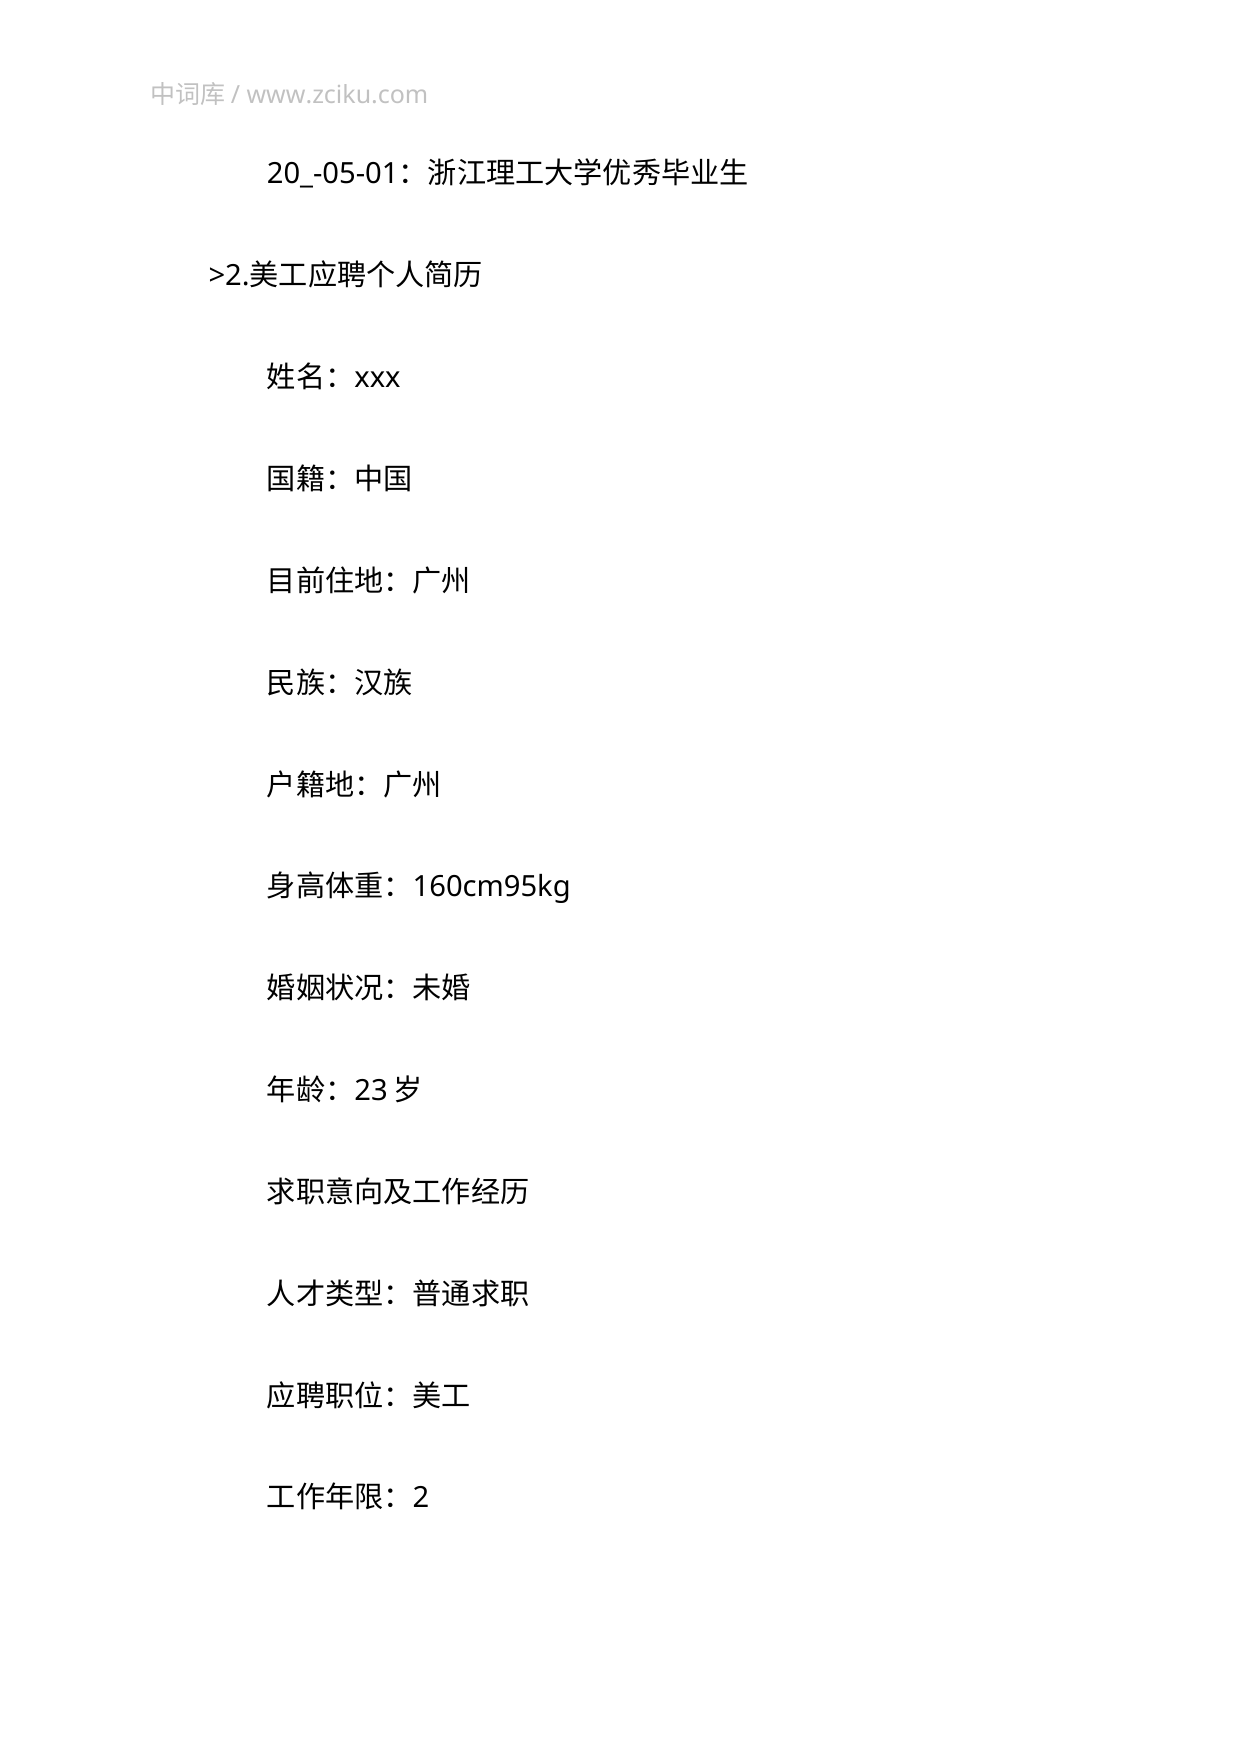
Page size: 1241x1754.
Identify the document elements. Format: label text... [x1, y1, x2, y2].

text 工作年限：2 [150, 1474, 1090, 1516]
text 目前住地：广州 [150, 558, 1090, 600]
text 应聘职位：美工 [150, 1372, 1090, 1414]
text 身高体重：160cm95kg [150, 863, 1090, 905]
text 20_-05-01：浙江理工大学优秀毕业生 [150, 150, 1090, 192]
text 国籍：中国 [150, 456, 1090, 498]
text 户籍地：广州 [150, 761, 1090, 803]
text 求职意向及工作经历 [150, 1169, 1090, 1211]
text 姓名：xxx [150, 354, 1090, 396]
text 年龄：23岁 [150, 1067, 1090, 1109]
text 人才类型：普通求职 [150, 1271, 1090, 1313]
text 婚姻状况：未婚 [150, 965, 1090, 1007]
text 民族：汉族 [150, 659, 1090, 702]
text >2.美工应聘个人简历 [150, 252, 1090, 294]
